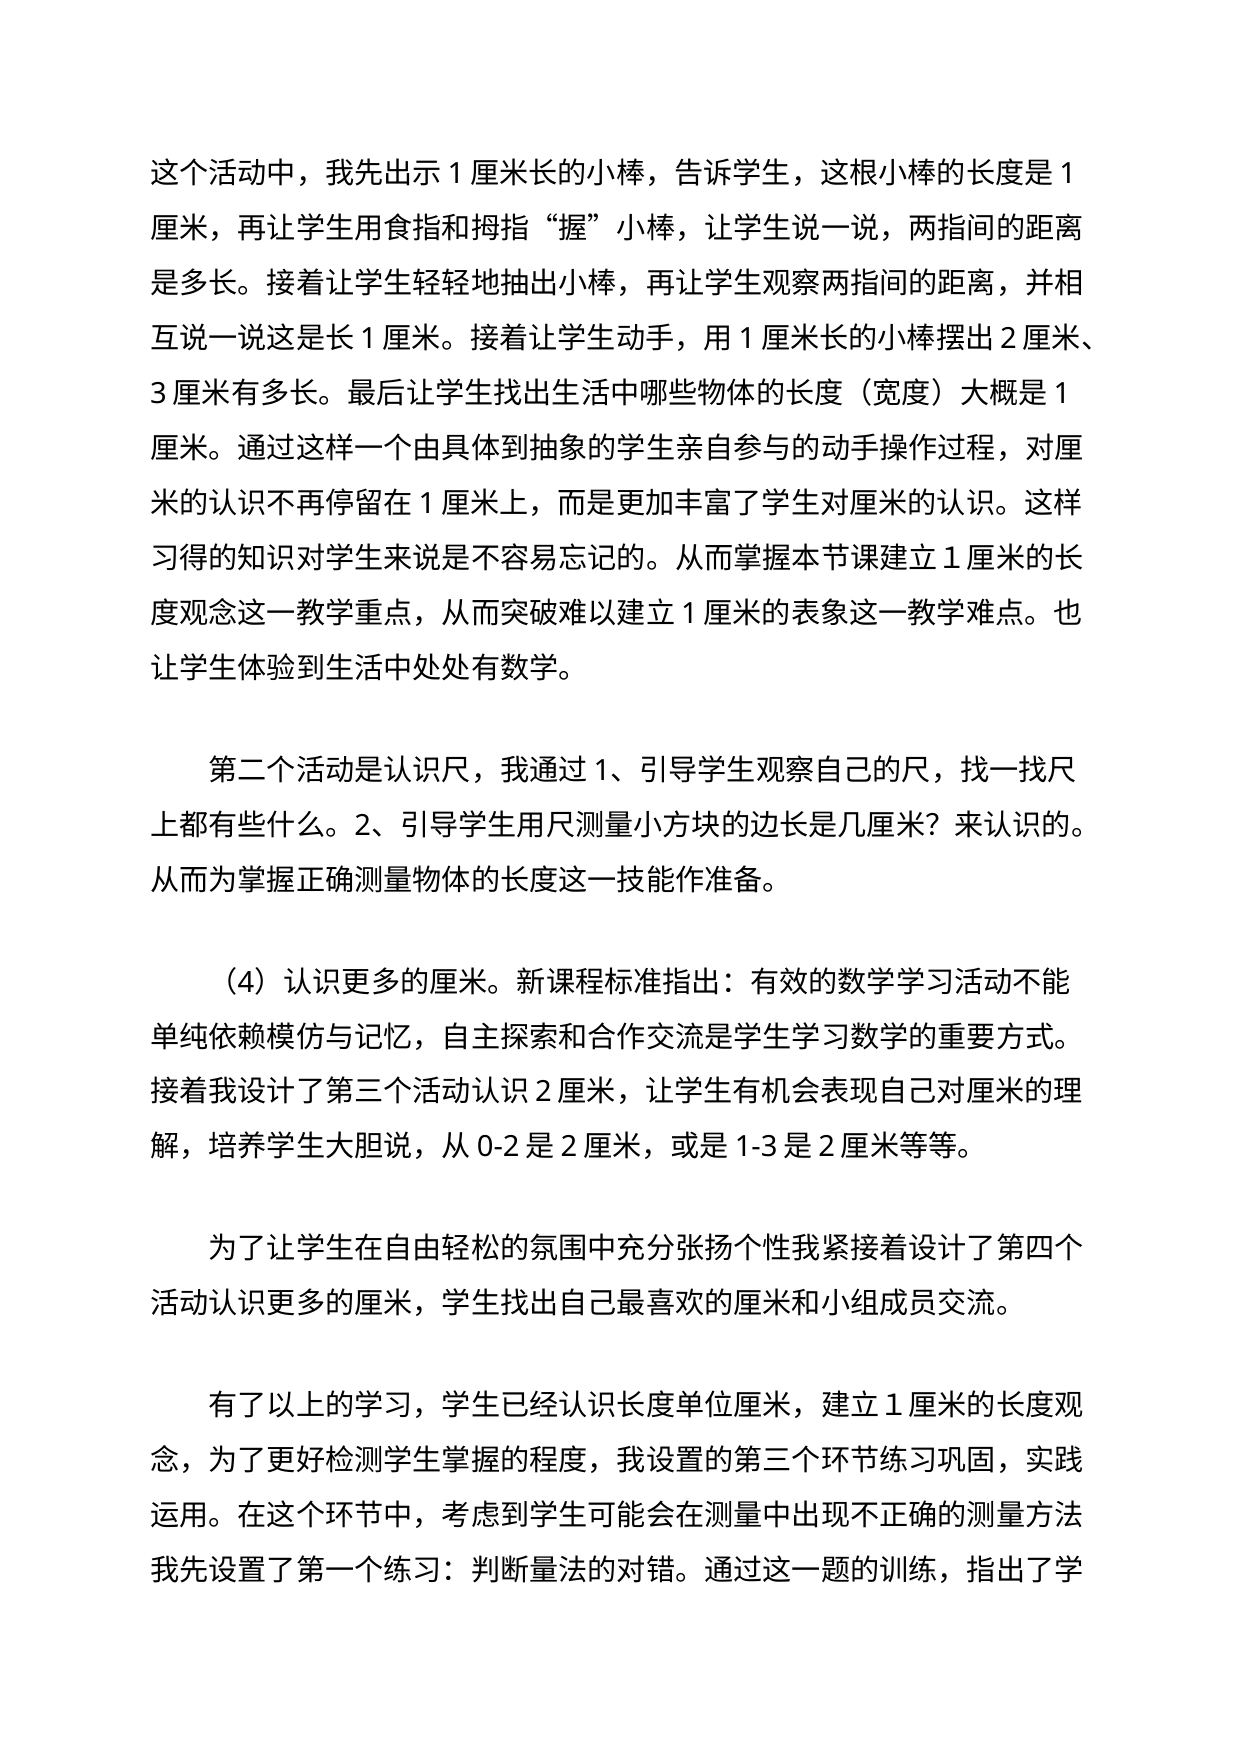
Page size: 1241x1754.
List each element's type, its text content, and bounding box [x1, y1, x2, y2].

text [150, 1382, 1090, 1589]
text 第二个活动是认识尺，我通过1、引导学生观察自己的尺，找一找尺上都有些什么。2、引导学生用尺测量小方块的边长是几厘米？来认识的。从而为掌握正确测量物体的长度这一技能作准备。 [150, 746, 1090, 899]
text 为了让学生在自由轻松的氛围中充分张扬个性我紧接着设计了第四个活动认识更多的厘米，学生找出自己最喜欢的厘米和小组成员交流。 [150, 1225, 1090, 1322]
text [150, 150, 1090, 687]
text （4）认识更多的厘米。新课程标准指出：有效的数学学习活动不能单纯依赖模仿与记忆，自主探索和合作交流是学生学习数学的重要方式。接着我设计了第三个活动认识2厘米，让学生有机会表现自己对厘米的理解，培养学生大胆说，从0-2是2厘米，或是1-3是2厘米等等。 [150, 958, 1090, 1165]
